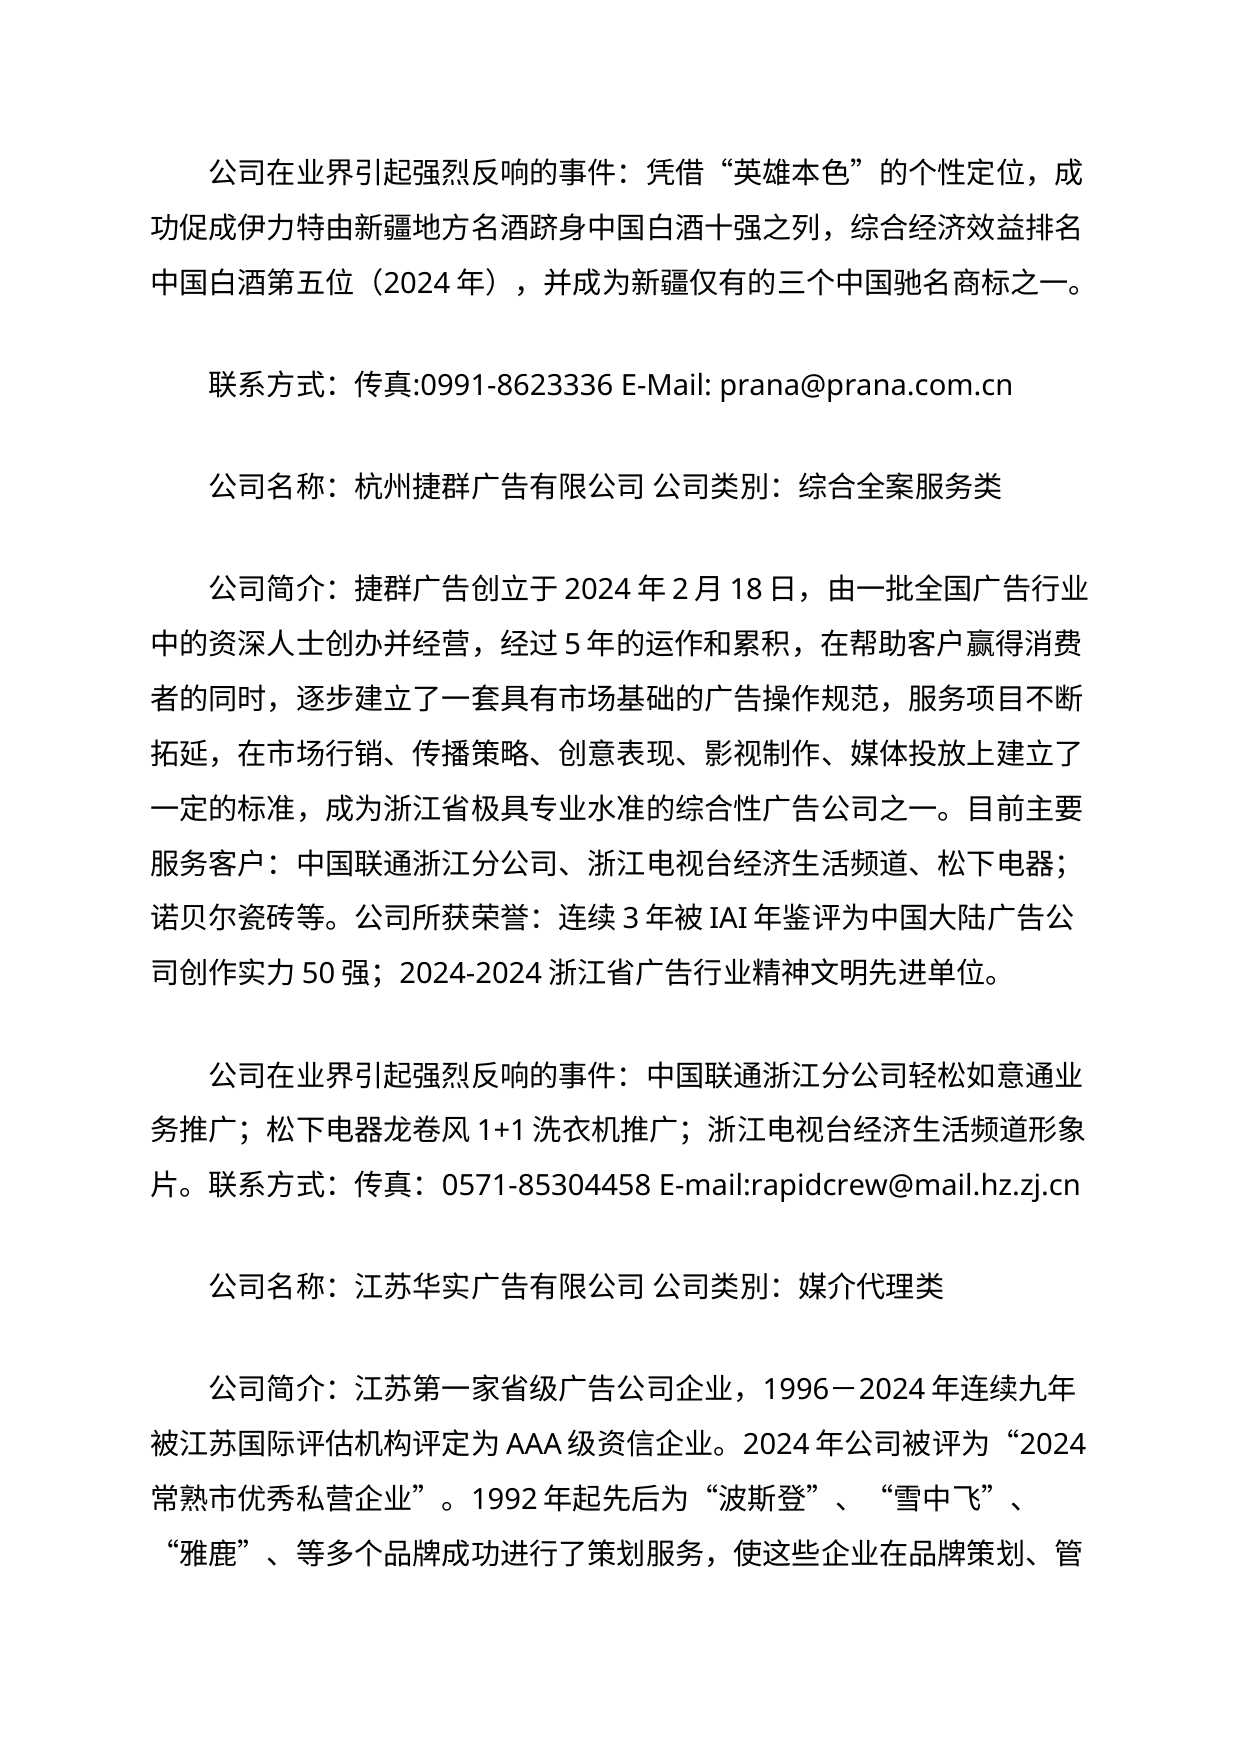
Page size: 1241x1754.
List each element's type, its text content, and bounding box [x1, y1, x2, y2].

text 公司名称：杭州捷群广告有限公司 公司类別：综合全案服务类 [150, 464, 1090, 506]
text 公司在业界引起强烈反响的事件：中国联通浙江分公司轻松如意通业务推广；松下电器龙卷风1+1洗衣机推广；浙江电视台经济生活频道形象片。联系方式：传真：0571-85304458 E-mail:rapidcrew@mail.hz.zj.cn [150, 1052, 1090, 1204]
text 公司在业界引起强烈反响的事件：凭借“英雄本色”的个性定位，成功促成伊力特由新疆地方名酒跻身中国白酒十强之列，综合经济效益排名中国白酒第五位（2024年），并成为新疆仅有的三个中国驰名商标之一。 [150, 150, 1090, 302]
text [150, 1366, 1090, 1573]
text 公司简介：捷群广告创立于2024年2月18日，由一批全国广告行业中的资深人士创办并经营，经过5年的运作和累积，在帮助客户赢得消费者的同时，逐步建立了一套具有市场基础的广告操作规范，服务项目不断拓延，在市场行销、传播策略、创意表现、影视制作、媒体投放上建立了一定的标准，成为浙江省极具专业水准的综合性广告公司之一。目前主要服务客户：中国联通浙江分公司、浙江电视台经济生活频道、松下电器；诺贝尔瓷砖等。公司所获荣誉：连续3年被IAI年鉴评为中国大陆广告公司创作实力50强；2024-2024浙江省广告行业精神文明先进单位。 [150, 566, 1090, 992]
text 公司名称：江苏华实广告有限公司 公司类別：媒介代理类 [150, 1264, 1090, 1306]
text 联系方式：传真:0991-8623336 E-Mail: prana@prana.com.cn [150, 362, 1090, 404]
